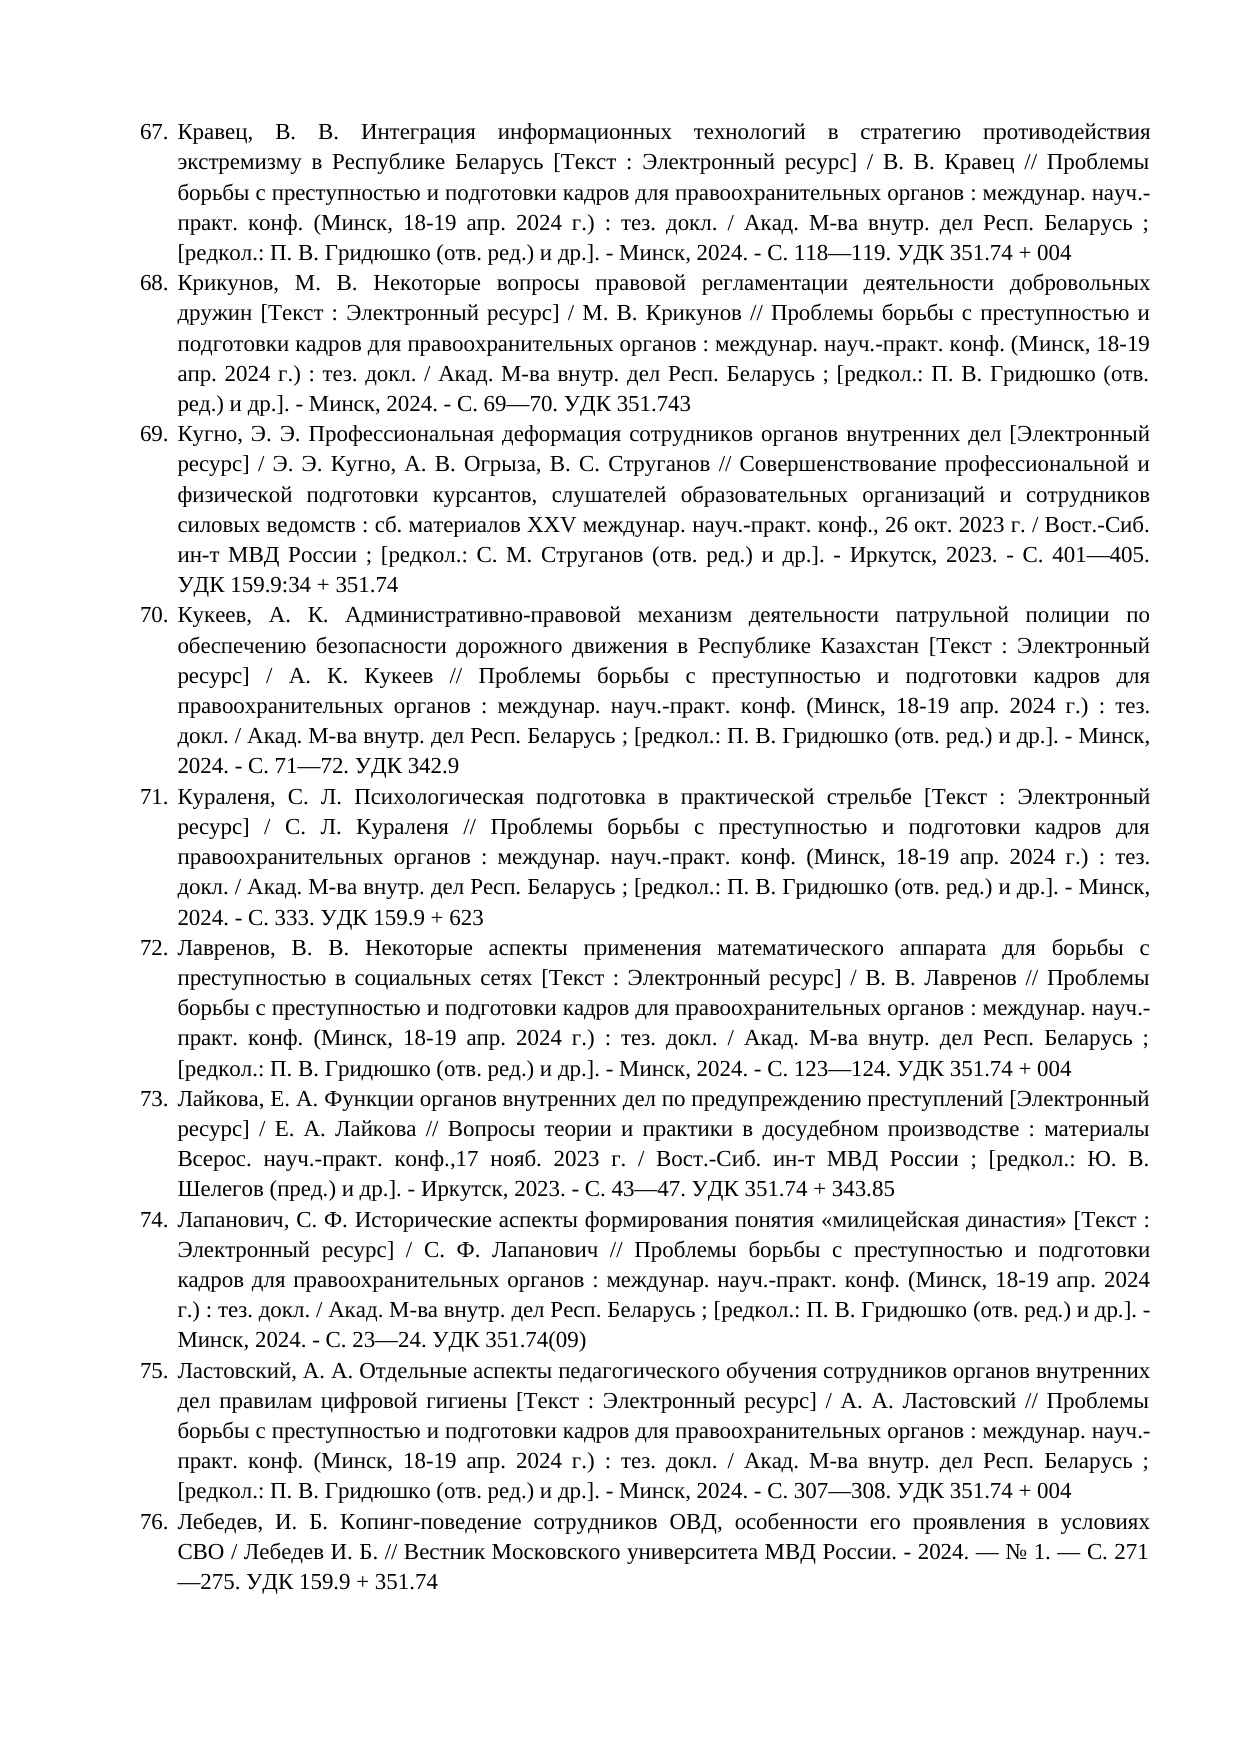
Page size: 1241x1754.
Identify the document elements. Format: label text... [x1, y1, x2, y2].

list Лапанович, С. Ф. Исторические аспекты формирования понятия «милицейская династия» [Текст : Электронный ресурс] / С. Ф. Лапанович // Проблемы борьбы с преступностью и подготовки кадров для правоохранительных органов : междунар. науч.-практ. конф. (Минск, 18-19 апр. 2024 г.) : тез. докл. / Акад. М-ва внутр. дел Респ. Беларусь ; [редкол.: П. В. Гридюшко (отв. ред.) и др.]. - Минск, 2024. - С. 23—24. УДК 351.74(09) [140, 1206, 1152, 1353]
list Кравец, В. В. Интеграция информационных технологий в стратегию противодействия экстремизму в Республике Беларусь [Текст : Электронный ресурс] / В. В. Кравец // Проблемы борьбы с преступностью и подготовки кадров для правоохранительных органов : междунар. науч.-практ. конф. (Минск, 18-19 апр. 2024 г.) : тез. докл. / Акад. М-ва внутр. дел Респ. Беларусь ; [редкол.: П. В. Гридюшко (отв. ред.) и др.]. - Минск, 2024. - С. 118—119. УДК 351.74 + 004 [140, 118, 1152, 265]
list Лайкова, Е. А. Функции органов внутренних дел по предупреждению преступлений [Электронный ресурс] / Е. А. Лайкова // Вопросы теории и практики в досудебном производстве : материалы Всерос. науч.-практ. конф.,17 нояб. 2023 г. / Вост.-Сиб. ин-т МВД России ; [редкол.: Ю. В. Шелегов (пред.) и др.]. - Иркутск, 2023. - С. 43—47. УДК 351.74 + 343.85 [140, 1085, 1152, 1202]
list Кугно, Э. Э. Профессиональная деформация сотрудников органов внутренних дел [Электронный ресурс] / Э. Э. Кугно, А. В. Огрыза, В. С. Струганов // Совершенствование профессиональной и физической подготовки курсантов, слушателей образовательных организаций и сотрудников силовых ведомств : сб. материалов XXV междунар. науч.-практ. конф., 26 окт. 2023 г. / Вост.-Сиб. ин-т МВД России ; [редкол.: С. М. Струганов (отв. ред.) и др.]. - Иркутск, 2023. - С. 401—405. УДК 159.9:34 + 351.74 [140, 420, 1152, 598]
list Лавренов, В. В. Некоторые аспекты применения математического аппарата для борьбы с преступностью в социальных сетях [Текст : Электронный ресурс] / В. В. Лавренов // Проблемы борьбы с преступностью и подготовки кадров для правоохранительных органов : междунар. науч.-практ. конф. (Минск, 18-19 апр. 2024 г.) : тез. докл. / Акад. М-ва внутр. дел Респ. Беларусь ; [редкол.: П. В. Гридюшко (отв. ред.) и др.]. - Минск, 2024. - С. 123—124. УДК 351.74 + 004 [140, 934, 1152, 1081]
list Кукеев, А. К. Административно-правовой механизм деятельности патрульной полиции по обеспечению безопасности дорожного движения в Республике Казахстан [Текст : Электронный ресурс] / А. К. Кукеев // Проблемы борьбы с преступностью и подготовки кадров для правоохранительных органов : междунар. науч.-практ. конф. (Минск, 18-19 апр. 2024 г.) : тез. докл. / Акад. М-ва внутр. дел Респ. Беларусь ; [редкол.: П. В. Гридюшко (отв. ред.) и др.]. - Минск, 2024. - С. 71—72. УДК 342.9 [140, 601, 1152, 779]
list Крикунов, М. В. Некоторые вопросы правовой регламентации деятельности добровольных дружин [Текст : Электронный ресурс] / М. В. Крикунов // Проблемы борьбы с преступностью и подготовки кадров для правоохранительных органов : междунар. науч.-практ. конф. (Минск, 18-19 апр. 2024 г.) : тез. докл. / Акад. М-ва внутр. дел Респ. Беларусь ; [редкол.: П. В. Гридюшко (отв. ред.) и др.]. - Минск, 2024. - С. 69—70. УДК 351.743 [140, 269, 1152, 416]
list Лебедев, И. Б. Копинг-поведение сотрудников ОВД, особенности его проявления в условиях СВО / Лебедев И. Б. // Вестник Московского университета МВД России. - 2024. — № 1. — С. 271—275. УДК 159.9 + 351.74 [140, 1508, 1152, 1594]
list Ластовский, А. А. Отдельные аспекты педагогического обучения сотрудников органов внутренних дел правилам цифровой гигиены [Текст : Электронный ресурс] / А. А. Ластовский // Проблемы борьбы с преступностью и подготовки кадров для правоохранительных органов : междунар. науч.-практ. конф. (Минск, 18-19 апр. 2024 г.) : тез. докл. / Акад. М-ва внутр. дел Респ. Беларусь ; [редкол.: П. В. Гридюшко (отв. ред.) и др.]. - Минск, 2024. - С. 307—308. УДК 351.74 + 004 [140, 1357, 1152, 1504]
list Кураленя, С. Л. Психологическая подготовка в практической стрельбе [Текст : Электронный ресурс] / С. Л. Кураленя // Проблемы борьбы с преступностью и подготовки кадров для правоохранительных органов : междунар. науч.-практ. конф. (Минск, 18-19 апр. 2024 г.) : тез. докл. / Акад. М-ва внутр. дел Респ. Беларусь ; [редкол.: П. В. Гридюшко (отв. ред.) и др.]. - Минск, 2024. - С. 333. УДК 159.9 + 623 [140, 783, 1152, 930]
